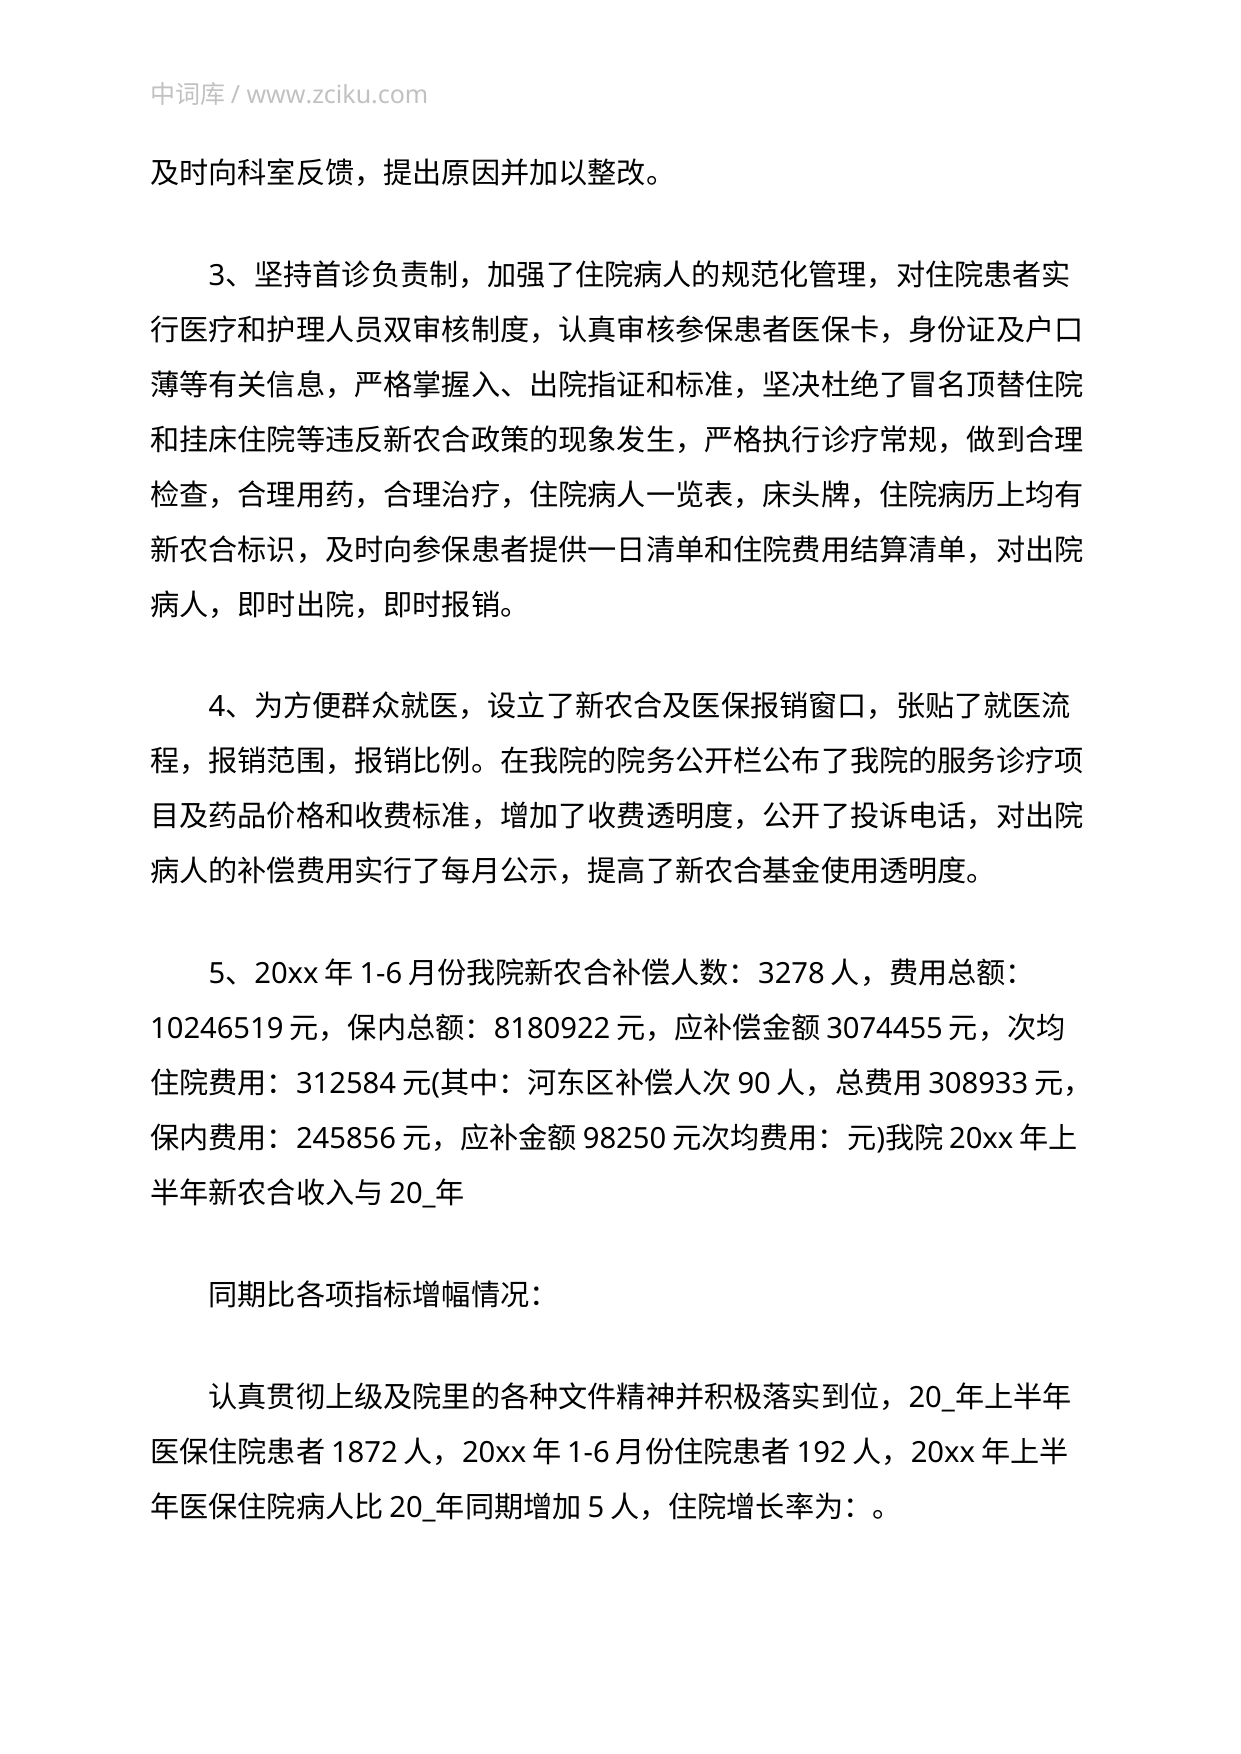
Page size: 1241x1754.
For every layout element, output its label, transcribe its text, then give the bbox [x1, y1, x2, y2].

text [150, 150, 1090, 192]
text 同期比各项指标增幅情况： [150, 1272, 1090, 1314]
text 认真贯彻上级及院里的各种文件精神并积极落实到位，20_年上半年医保住院患者1872人，20xx年1-6月份住院患者192人，20xx年上半年医保住院病人比20_年同期增加5人，住院增长率为：。 [150, 1373, 1090, 1526]
text 4、为方便群众就医，设立了新农合及医保报销窗口，张贴了就医流程，报销范围，报销比例。在我院的院务公开栏公布了我院的服务诊疗项目及药品价格和收费标准，增加了收费透明度，公开了投诉电话，对出院病人的补偿费用实行了每月公示，提高了新农合基金使用透明度。 [150, 683, 1090, 890]
text 5、20xx年1-6月份我院新农合补偿人数：3278人，费用总额：10246519元，保内总额：8180922元，应补偿金额3074455元，次均住院费用：312584元(其中：河东区补偿人次90人，总费用308933元，保内费用：245856元，应补金额98250元次均费用：元)我院20xx年上半年新农合收入与20_年 [150, 949, 1090, 1212]
text 3、坚持首诊负责制，加强了住院病人的规范化管理，对住院患者实行医疗和护理人员双审核制度，认真审核参保患者医保卡，身份证及户口薄等有关信息，严格掌握入、出院指证和标准，坚决杜绝了冒名顶替住院和挂床住院等违反新农合政策的现象发生，严格执行诊疗常规，做到合理检查，合理用药，合理治疗，住院病人一览表，床头牌，住院病历上均有新农合标识，及时向参保患者提供一日清单和住院费用结算清单，对出院病人，即时出院，即时报销。 [150, 252, 1090, 623]
